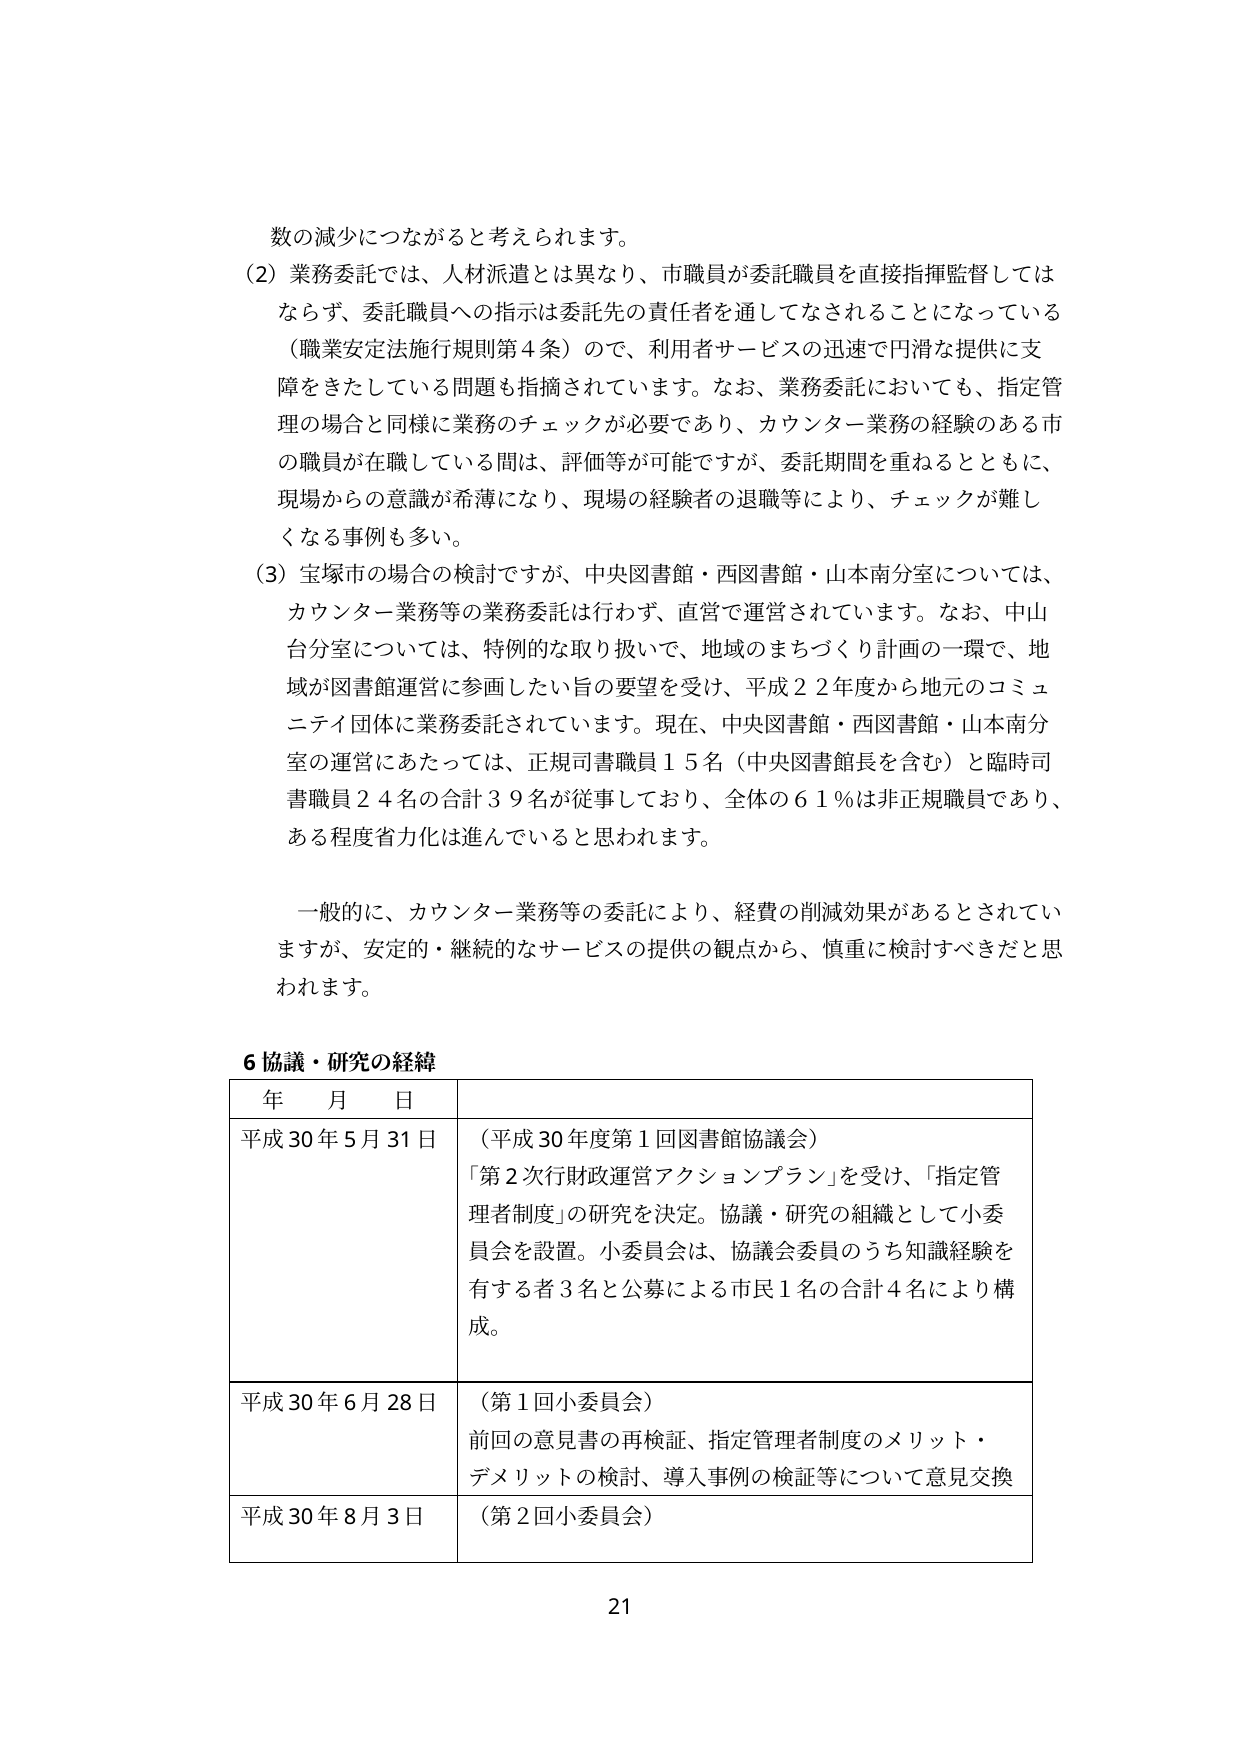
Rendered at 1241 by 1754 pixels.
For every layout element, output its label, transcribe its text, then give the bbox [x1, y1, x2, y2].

text （2）業務委託では、人材派遣とは異なり、市職員が委託職員を直接指揮監督してはならず、委託職員への指示は委託先の責任者を通してなされることになっている（職業安定法施行規則第４条）ので、利用者サービスの迅速で円滑な提供に支障をきたしている問題も指摘されています。なお、業務委託においても、指定管理の場合と同様に業務のチェックが必要であり、カウンター業務の経験のある市の職員が在職している間は、評価等が可能ですが、委託期間を重ねるとともに、現場からの意識が希薄になり、現場の経験者の退職等により、チェックが難しくなる事例も多い。 [233, 254, 1063, 554]
text 6 協議・研究の経緯 [177, 1042, 1063, 1079]
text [226, 217, 1063, 254]
table_header [458, 1080, 1032, 1118]
table_cell 平成30年5月31日 [230, 1119, 457, 1381]
table_cell （平成30年度第１回図書館協議会） ｢第2次行財政運営アクションプラン｣を受け、｢指定管理者制度｣の研究を決定。協議・研究の組織として小委員会を設置。小委員会は、協議会委員のうち知識経験を有する者３名と公募による市民１名の合計４名により構成。 [458, 1119, 1032, 1381]
table_cell 平成30年8月3日 [230, 1496, 457, 1562]
table_cell （第１回小委員会） 前回の意見書の再検証、指定管理者制度のメリット・ デメリットの検討、導入事例の検証等について意見交換 [458, 1383, 1032, 1495]
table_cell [458, 1496, 1032, 1562]
table_cell 平成30年6月28日 [230, 1383, 457, 1495]
text 一般的に、カウンター業務等の委託により、経費の削減効果があるとされていますが、安定的・継続的なサービスの提供の観点から、慎重に検討すべきだと思われます。 [276, 892, 1063, 1004]
text （3）宝塚市の場合の検討ですが、中央図書館・西図書館・山本南分室については、カウンター業務等の業務委託は行わず、直営で運営されています。なお、中山台分室については、特例的な取り扱いで、地域のまちづくり計画の一環で、地域が図書館運営に参画したい旨の要望を受け、平成２２年度から地元のコミュニテイ団体に業務委託されています。現在、中央図書館・西図書館・山本南分室の運営にあたっては、正規司書職員１５名（中央図書館長を含む）と臨時司書職員２４名の合計３９名が従事しており、全体の６１％は非正規職員であり、ある程度省力化は進んでいると思われます。 [243, 554, 1063, 854]
table_header 年 月 日 [230, 1080, 457, 1118]
